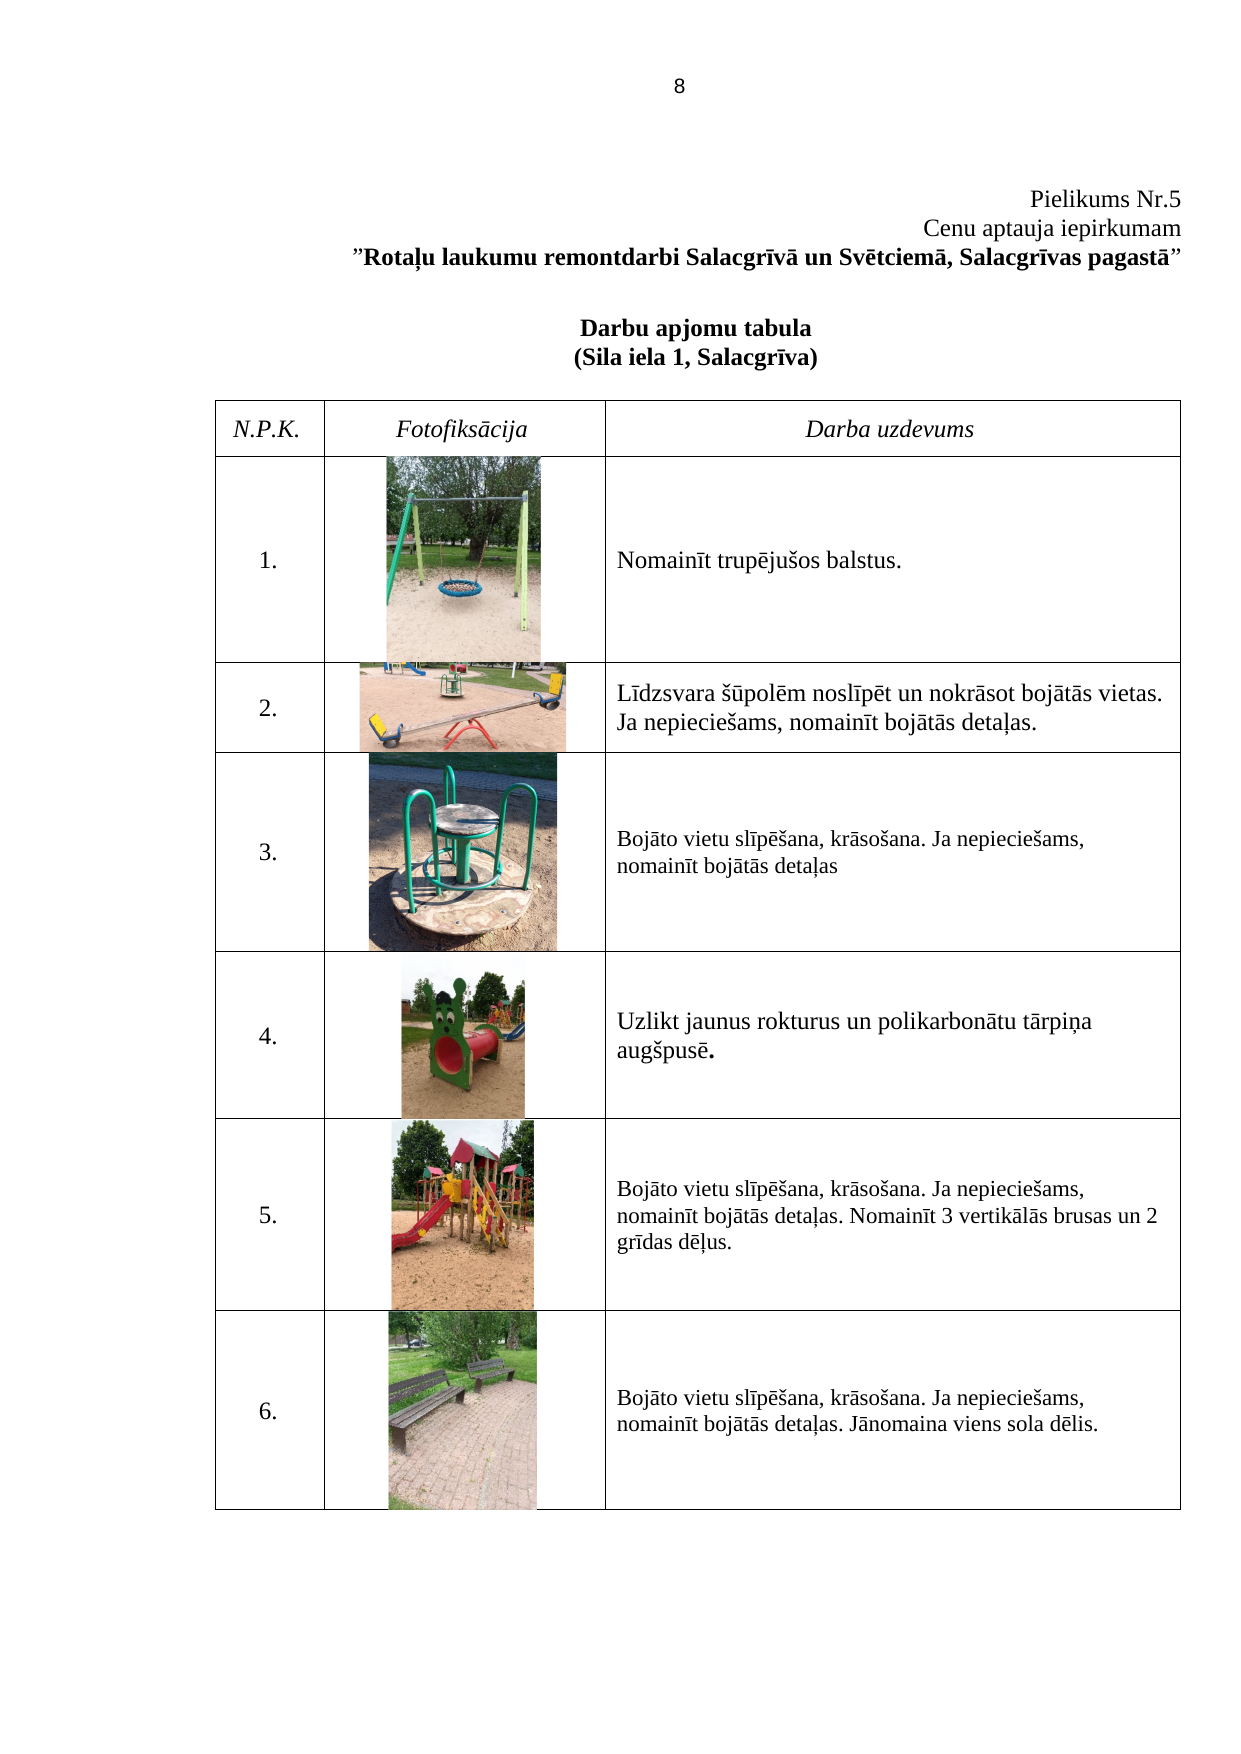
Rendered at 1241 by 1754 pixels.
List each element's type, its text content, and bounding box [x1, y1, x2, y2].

table_cell Bojāto vietu slīpēšana, krāsošana. Ja nepieciešams, nomainīt bojātās detaļas. Nomainīt 3 vertikālās brusas un 2 grīdas dēļus. [606, 1119, 1180, 1310]
table_cell [325, 753, 368, 951]
picture [392, 1121, 534, 1310]
table_cell 2. [216, 663, 324, 752]
table_cell [325, 1311, 388, 1509]
table_header Darba uzdevums [606, 401, 1180, 456]
table_cell [325, 1119, 605, 1310]
text Darbu apjomu tabula [215, 313, 1177, 342]
table_header N.P.K. [216, 401, 324, 456]
text Cenu aptauja iepirkumam [177, 213, 1181, 242]
table_cell 4. [216, 952, 324, 1118]
table_cell 5. [216, 1119, 324, 1310]
table_cell 6. [216, 1311, 324, 1509]
text Pielikums Nr.5 [177, 184, 1181, 213]
table_cell 3. [216, 753, 324, 951]
table_cell [325, 952, 605, 1118]
table_cell Bojāto vietu slīpēšana, krāsošana. Ja nepieciešams, nomainīt bojātās detaļas. Jānomaina viens sola dēlis. [606, 1311, 1180, 1509]
table_cell [537, 1311, 605, 1509]
table_cell Uzlikt jaunus rokturus un polikarbonātu tārpiņa augšpusē. [606, 952, 1180, 1118]
text ”Rotaļu laukumu remontdarbi Salacgrīvā un Svētciemā, Salacgrīvas pagastā” [177, 242, 1181, 270]
table_cell [325, 663, 359, 752]
table_cell Nomainīt trupējušos balstus. [606, 457, 1180, 662]
table_cell [558, 753, 605, 951]
table_cell 1. [216, 457, 324, 662]
table_header Fotofiksācija [325, 401, 605, 456]
text (Sila iela 1, Salacgrīva) [215, 342, 1177, 371]
table_cell [567, 663, 605, 752]
table_cell [541, 457, 605, 662]
table_cell [325, 457, 386, 662]
picture [402, 954, 524, 1119]
picture [389, 1312, 537, 1510]
table_cell Bojāto vietu slīpēšana, krāsošana. Ja nepieciešams, nomainīt bojātās detaļas [606, 753, 1180, 951]
picture [359, 457, 567, 951]
table_cell Līdzsvara šūpolēm noslīpēt un nokrāsot bojātās vietas. Ja nepieciešams, nomainīt bojātās detaļas. [606, 663, 1180, 752]
